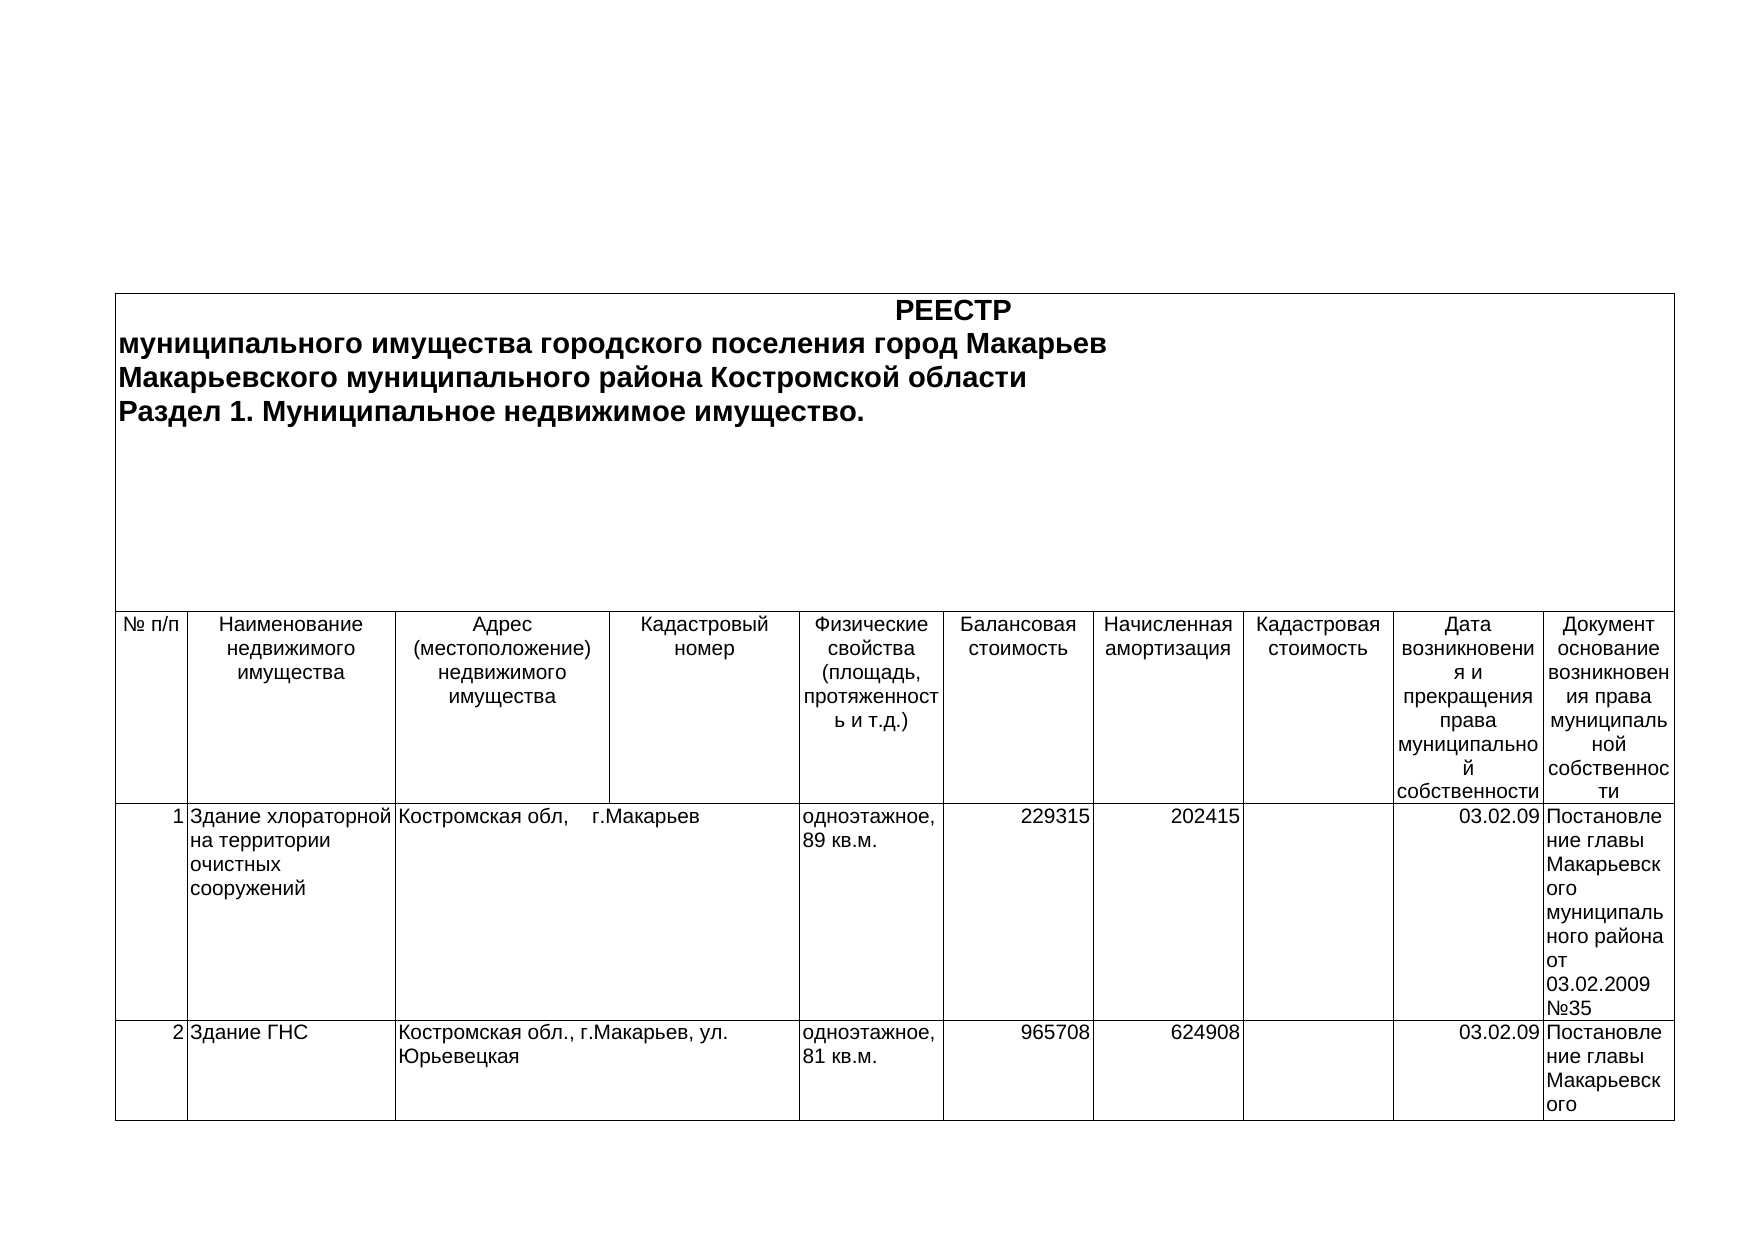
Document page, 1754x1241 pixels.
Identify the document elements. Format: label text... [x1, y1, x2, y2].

table_cell 03.02.09 [1394, 804, 1543, 1019]
table_cell [1244, 1021, 1393, 1120]
table_cell Физические свойства (площадь, протяженность и т.д.) [800, 612, 943, 803]
table_cell одноэтажное, 89 кв.м. [800, 804, 943, 1019]
table_cell Здание ГНС [188, 1021, 395, 1120]
table_cell № п/п [116, 612, 187, 803]
table_cell [1244, 804, 1393, 1019]
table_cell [1544, 1021, 1674, 1120]
table_cell 1 [116, 804, 187, 1019]
table_cell Здание хлораторной на территории очистных сооружений [188, 804, 395, 1019]
table_cell Начисленная амортизация [1094, 612, 1243, 803]
table_cell 965708 [944, 1021, 1093, 1120]
table_cell Документ основание возникновения права муниципальной собственности [1544, 612, 1674, 803]
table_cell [800, 1021, 943, 1120]
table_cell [396, 1021, 799, 1120]
table_cell Кадастровая стоимость [1244, 612, 1393, 803]
table_cell 229315 [944, 804, 1093, 1019]
table_header РЕЕСТР муниципального имущества городского поселения город Макарьев Макарьевского муниципального района Костромской области Раздел 1. Муниципальное недвижимое имущество. [116, 294, 1674, 611]
table_cell 2 [116, 1021, 187, 1120]
table_cell 202415 [1094, 804, 1243, 1019]
table_cell Наименование недвижимого имущества [188, 612, 395, 803]
table_cell 03.02.09 [1394, 1021, 1543, 1120]
table_cell Постановление главы Макарьевского муниципального района от 03.02.2009 №35 [1544, 804, 1674, 1019]
table_cell Дата возникновения и прекращения права муниципальной собственности [1394, 612, 1543, 803]
table_cell 624908 [1094, 1021, 1243, 1120]
table_cell Костромская обл, г.Макарьев [396, 804, 799, 1019]
table_cell Балансовая стоимость [944, 612, 1093, 803]
table_cell Адрес (местоположение) недвижимого имущества [396, 612, 609, 803]
table_cell Кадастровый номер [610, 612, 799, 803]
